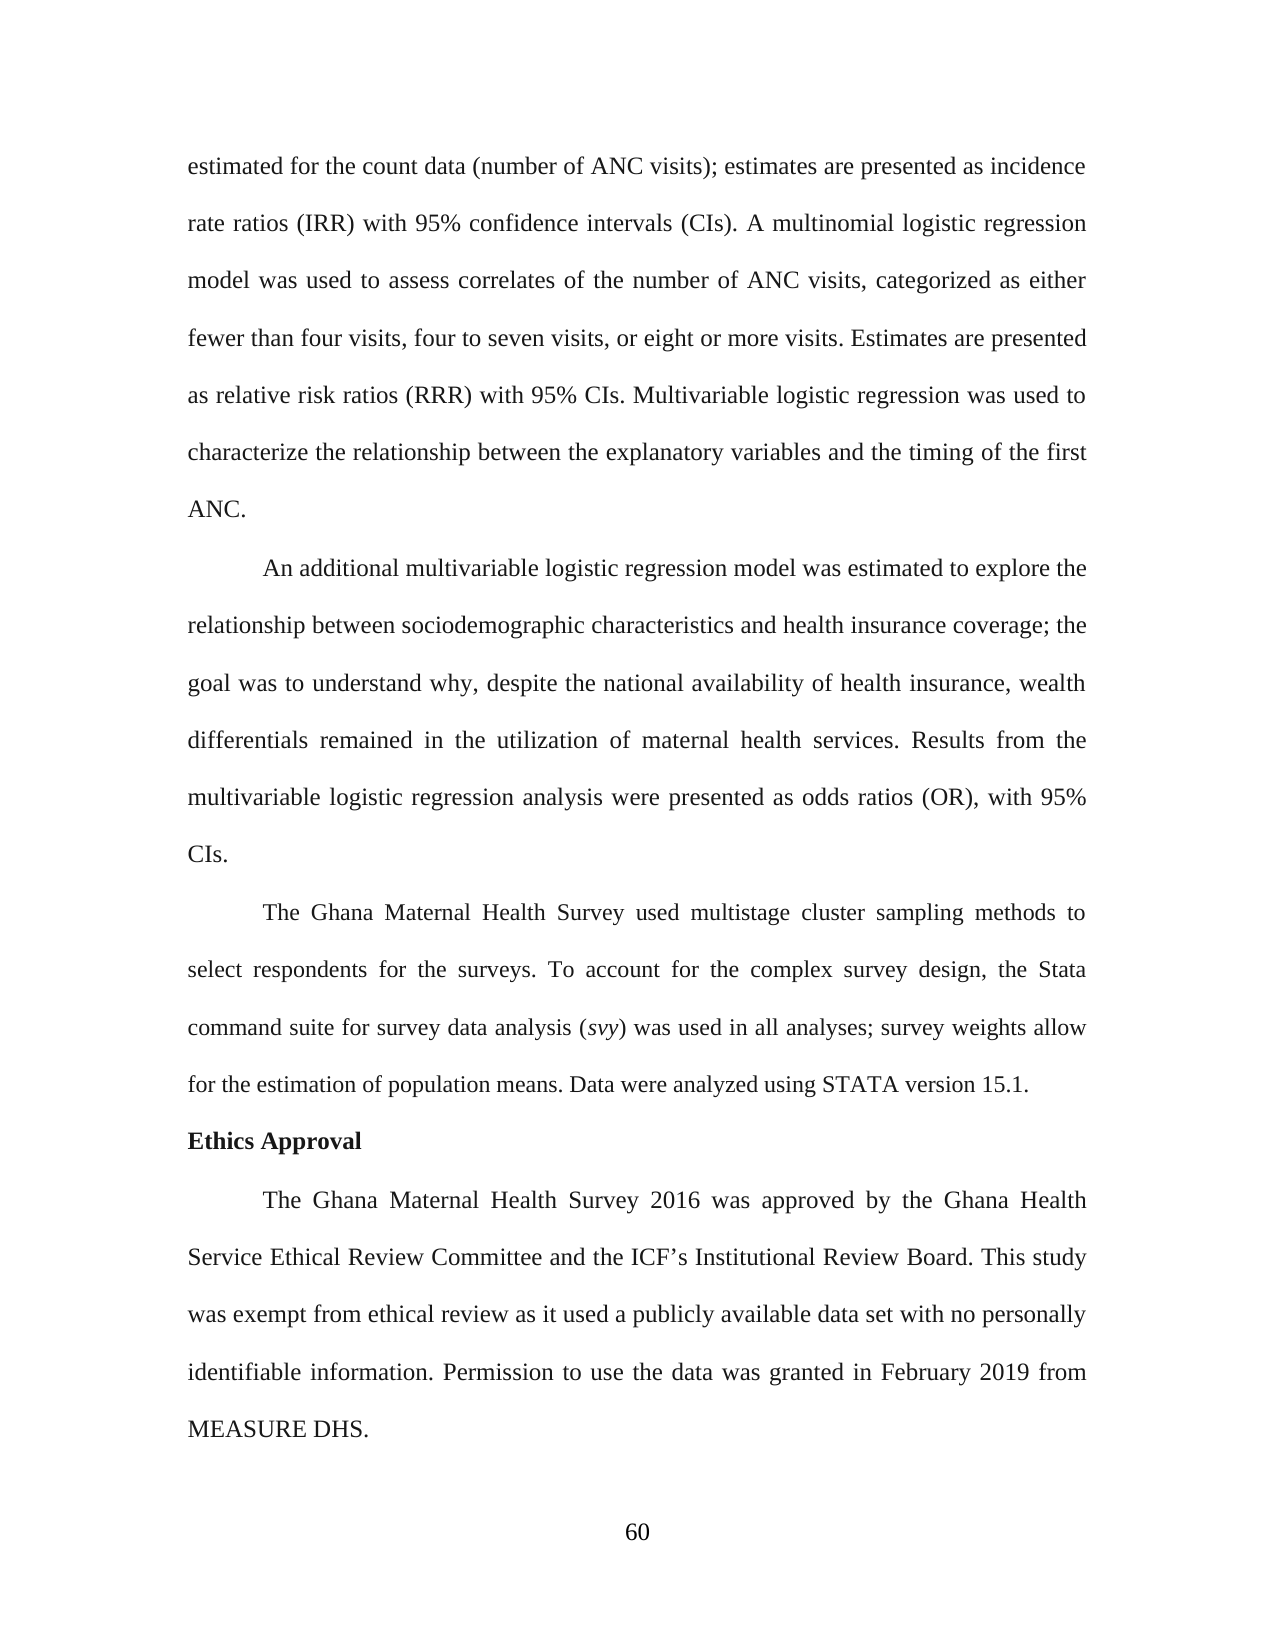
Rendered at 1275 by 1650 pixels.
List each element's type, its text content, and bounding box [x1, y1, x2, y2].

text Ethics Approval [187, 1127, 1125, 1155]
text The Ghana Maternal Health Survey used multistage cluster sampling methods to select respondents for the surveys. To account for the complex survey design, the Stata command suite for survey data analysis (svy) was used in all analyses; survey weights allow for the estimation of population means. Data were analyzed using STATA version 15.1. [187, 898, 1087, 1098]
text 60 [150, 1517, 1125, 1545]
text estimated for the count data (number of ANC visits); estimates are presented as incidence rate ratios (IRR) with 95% confidence intervals (CIs). A multinomial logistic regression model was used to assess correlates of the number of ANC visits, categorized as either fewer than four visits, four to seven visits, or eight or more visits. Estimates are presented as relative risk ratios (RRR) with 95% CIs. Multivariable logistic regression was used to characterize the relationship between the explanatory variables and the timing of the first ANC. [187, 151, 1087, 523]
text An additional multivariable logistic regression model was estimated to explore the relationship between sociodemographic characteristics and health insurance coverage; the goal was to understand why, despite the national availability of health insurance, wealth differentials remained in the utilization of maternal health services. Results from the multivariable logistic regression analysis were presented as odds ratios (OR), with 95% CIs. [187, 553, 1087, 868]
text The Ghana Maternal Health Survey 2016 was approved by the Ghana Health Service Ethical Review Committee and the ICF’s Institutional Review Board. This study was exempt from ethical review as it used a publicly available data set with no personally identifiable information. Permission to use the data was granted in February 2019 from MEASURE DHS. [187, 1185, 1087, 1443]
